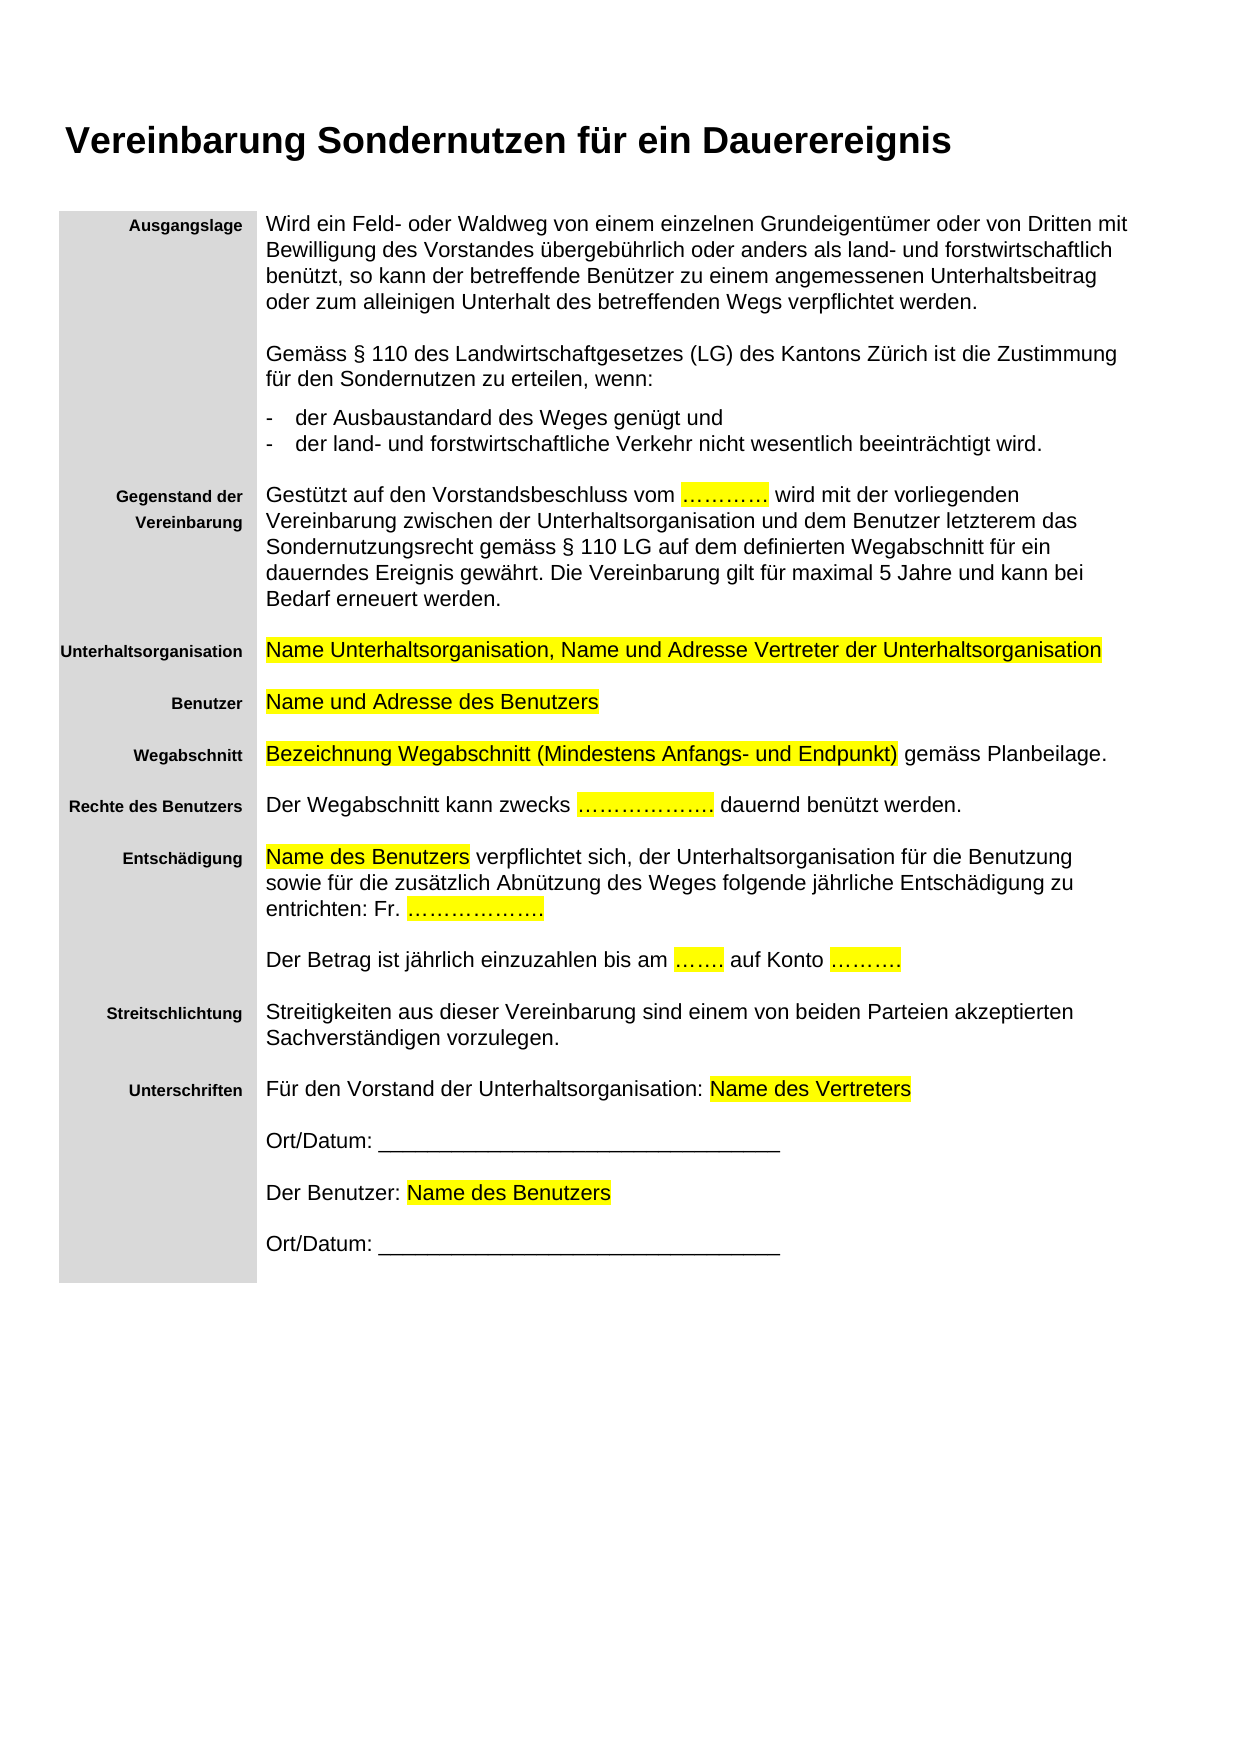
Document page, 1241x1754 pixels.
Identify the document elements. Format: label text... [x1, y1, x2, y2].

table_header Wird ein Feld- oder Waldweg von einem einzelnen Grundeigentümer oder von Dritten mit Bewilligung des Vorstandes übergebührlich oder anders als land- und forstwirtschaftlich benützt, so kann der betreffende Benützer zu einem angemessenen Unterhaltsbeitrag oder zum alleinigen Unterhalt des betreffenden Wegs verpflichtet werden. Gemäss § 110 des Landwirtschaftgesetzes (LG) des Kantons Zürich ist die Zustimmung für den Sondernutzen zu erteilen, wenn: der Ausbaustandard des Weges genügt und der land- und forstwirtschaftliche Verkehr nicht wesentlich beeinträchtigt wird. [257, 211, 1143, 482]
table_cell Gestützt auf den Vorstandsbeschluss vom ………… wird mit der vorliegenden Vereinbarung zwischen der Unterhaltsorganisation und dem Benutzer letzterem das Sondernutzungsrecht gemäss § 110 LG auf dem definierten Wegabschnitt für ein dauerndes Ereignis gewährt. Die Vereinbarung gilt für maximal 5 Jahre und kann bei Bedarf erneuert werden. [257, 482, 1143, 637]
text Vereinbarung Sondernutzen für ein Dauerereignis [65, 118, 1143, 161]
table_cell Name und Adresse des Benutzers [257, 689, 1143, 740]
table_cell Streitigkeiten aus dieser Vereinbarung sind einem von beiden Parteien akzeptierten Sachverständigen vorzulegen. [257, 999, 1143, 1076]
table_cell Bezeichnung Wegabschnitt (Mindestens Anfangs- und Endpunkt) gemäss Planbeilage. [257, 740, 1143, 792]
table_cell Name des Benutzers verpflichtet sich, der Unterhaltsorganisation für die Benutzung sowie für die zusätzlich Abnützung des Weges folgende jährliche Entschädigung zu entrichten: Fr. ………………. Der Betrag ist jährlich einzuzahlen bis am ……. auf Konto ………. [257, 844, 1143, 999]
table_cell Benutzer [59, 689, 257, 740]
table_cell Gegenstand der Vereinbarung [59, 482, 257, 637]
table_cell Name Unterhaltsorganisation, Name und Adresse Vertreter der Unterhaltsorganisation [257, 637, 1143, 689]
table_cell Der Wegabschnitt kann zwecks ………………. dauernd benützt werden. [257, 792, 1143, 844]
table_cell Unterhaltsorganisation [59, 637, 257, 689]
table_header Ausgangslage [59, 211, 257, 482]
table_cell Unterschriften [59, 1076, 257, 1283]
table_cell Rechte des Benutzers [59, 792, 257, 844]
table_cell Entschädigung [59, 844, 257, 999]
table_cell Für den Vorstand der Unterhaltsorganisation: Name des Vertreters Ort/Datum: _________________________________ Der Benutzer: Name des Benutzers Ort/Datum: _________________________________ [257, 1076, 1143, 1283]
table_cell Streitschlichtung [59, 999, 257, 1076]
table_cell Wegabschnitt [59, 740, 257, 792]
